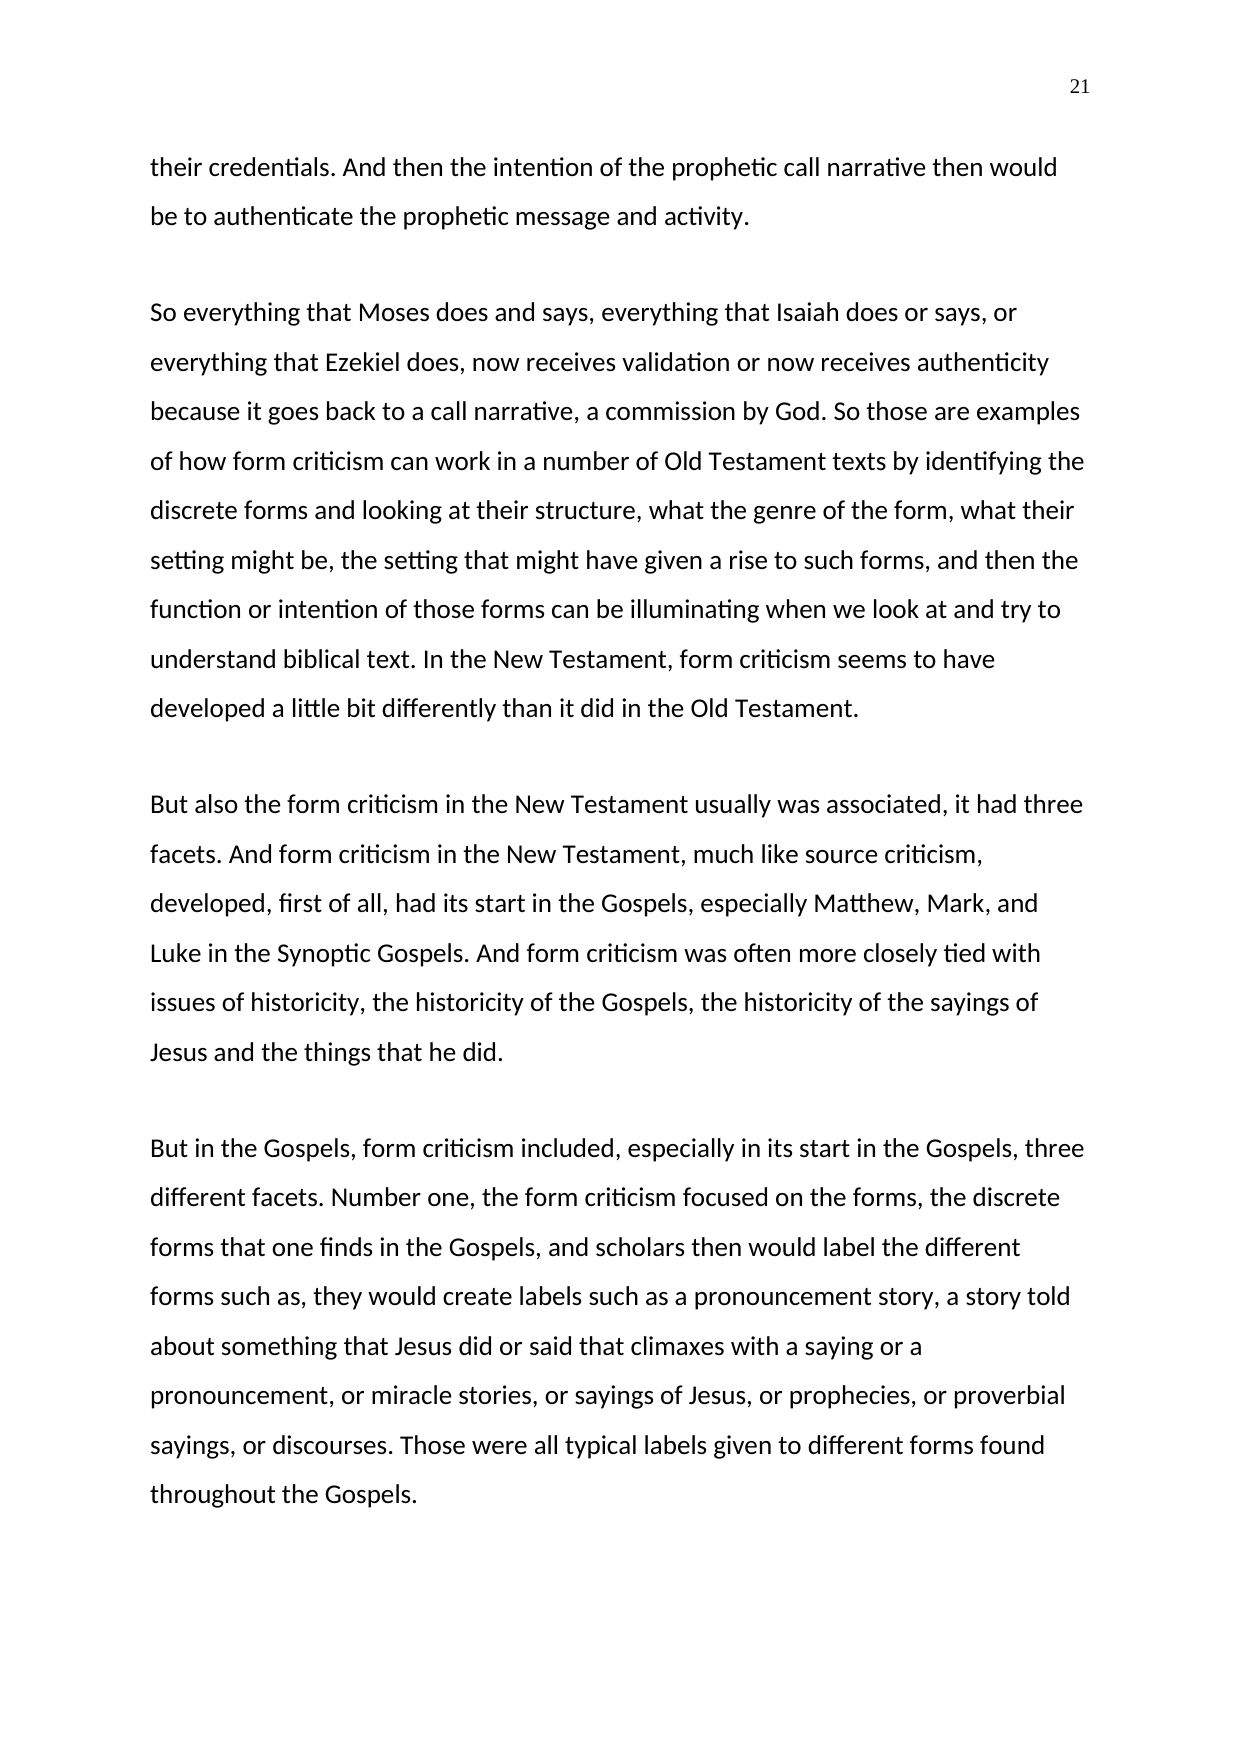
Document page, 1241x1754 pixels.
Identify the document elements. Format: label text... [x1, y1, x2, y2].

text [150, 150, 1090, 232]
text So everything that Moses does and says, everything that Isaiah does or says, or everything that Ezekiel does, now receives validation or now receives authenticity because it goes back to a call narrative, a commission by God. So those are examples of how form criticism can work in a number of Old Testament texts by identifying the discrete forms and looking at their structure, what the genre of the form, what their setting might be, the setting that might have given a rise to such forms, and then the function or intention of those forms can be illuminating when we look at and try to understand biblical text. In the New Testament, form criticism seems to have developed a little bit differently than it did in the Old Testament. [150, 296, 1090, 724]
text But also the form criticism in the New Testament usually was associated, it had three facets. And form criticism in the New Testament, much like source criticism, developed, first of all, had its start in the Gospels, especially Matthew, Mark, and Luke in the Synoptic Gospels. And form criticism was often more closely tied with issues of historicity, the historicity of the Gospels, the historicity of the sayings of Jesus and the things that he did. [150, 788, 1090, 1068]
text But in the Gospels, form criticism included, especially in its start in the Gospels, three different facets. Number one, the form criticism focused on the forms, the discrete forms that one finds in the Gospels, and scholars then would label the different forms such as, they would create labels such as a pronouncement story, a story told about something that Jesus did or said that climaxes with a saying or a pronouncement, or miracle stories, or sayings of Jesus, or prophecies, or proverbial sayings, or discourses. Those were all typical labels given to different forms found throughout the Gospels. [150, 1131, 1090, 1511]
